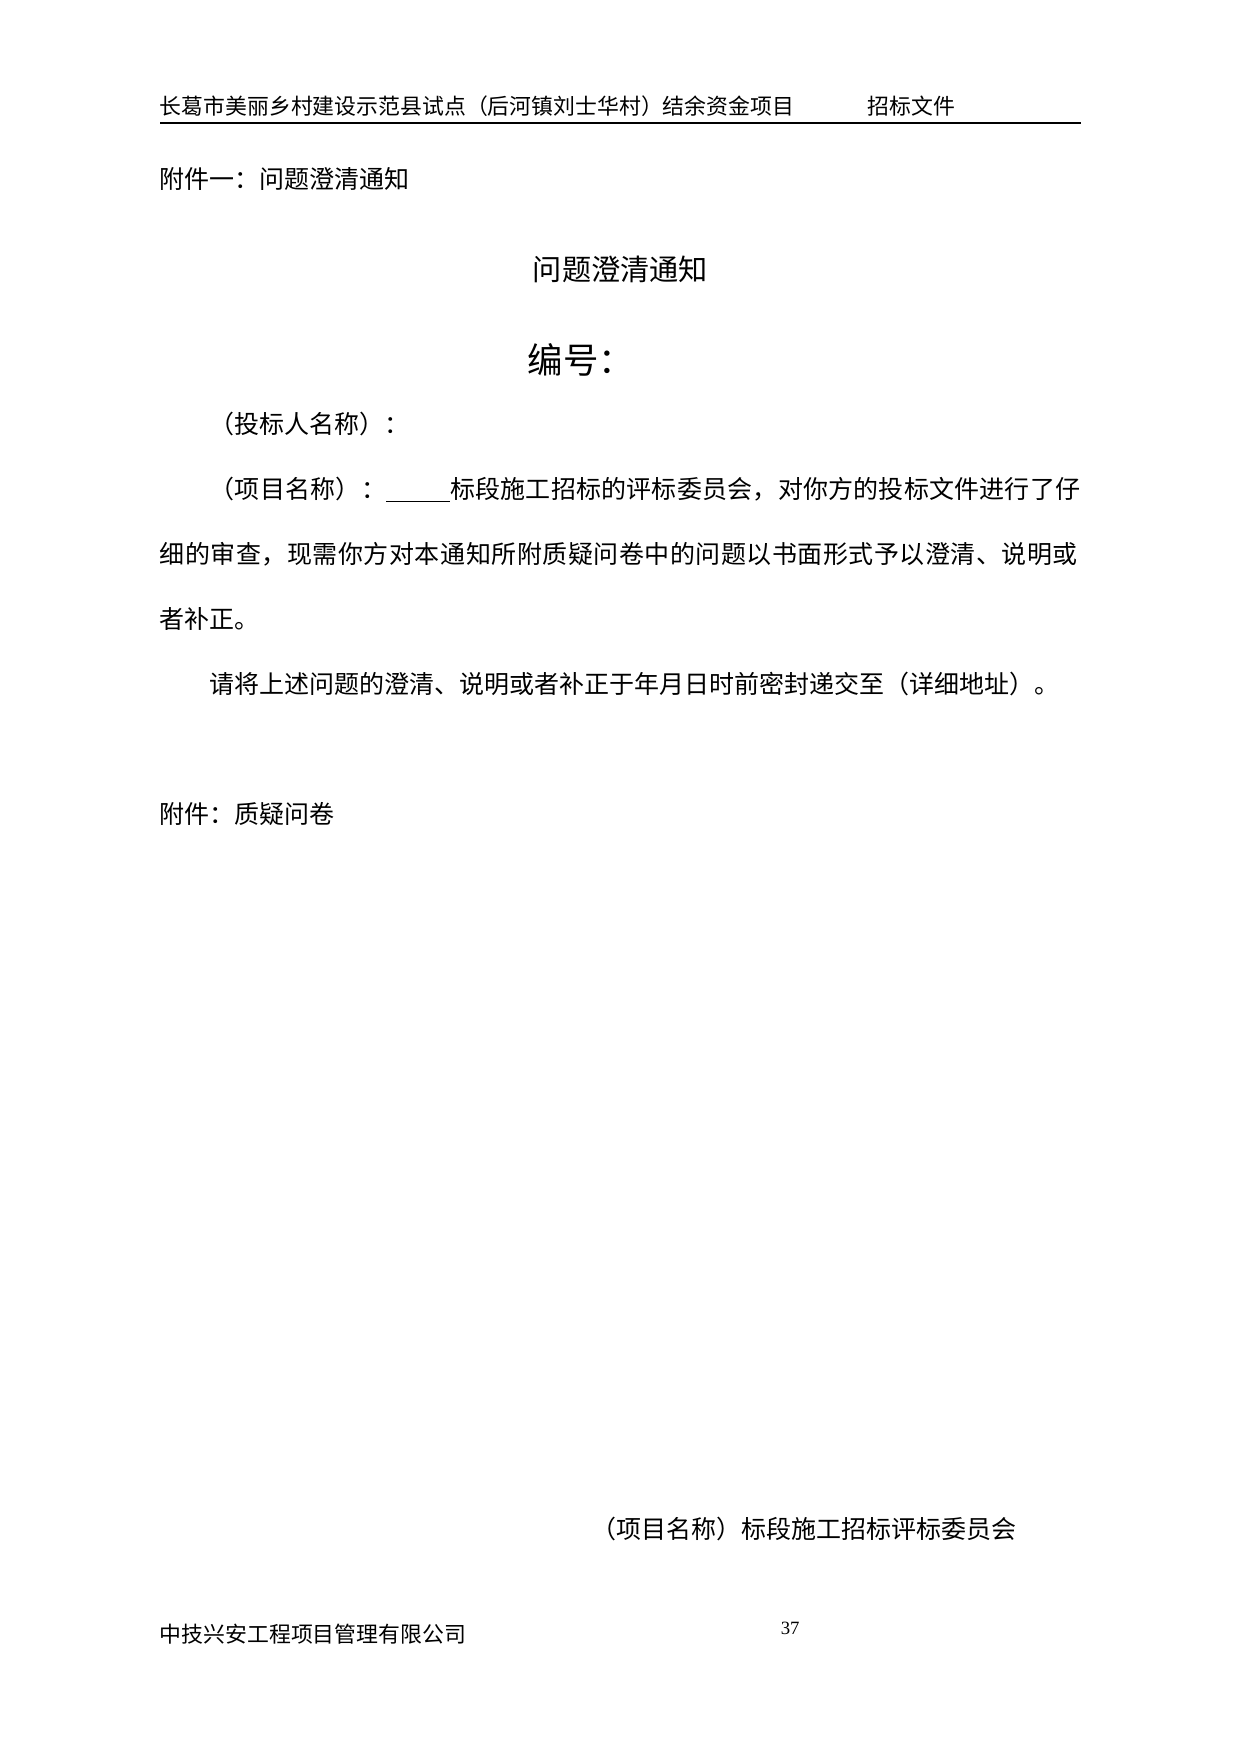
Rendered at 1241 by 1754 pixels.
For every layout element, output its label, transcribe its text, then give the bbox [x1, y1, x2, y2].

text （项目名称）： 标段施工招标的评标委员会，对你方的投标文件进行了仔细的审查，现需你方对本通知所附质疑问卷中的问题以书面形式予以澄清、说明或者补正。 [159, 455, 1081, 650]
text 附件一：问题澄清通知 [159, 145, 1081, 210]
text 请将上述问题的澄清、说明或者补正于年月日时前密封递交至（详细地址）。 [159, 650, 1081, 715]
text 附件：质疑问卷 [159, 780, 1081, 845]
text 编号： [159, 325, 1081, 390]
text 问题澄清通知 [159, 235, 1081, 300]
text （项目名称）标段施工招标评标委员会 [159, 1495, 1081, 1560]
text （投标人名称）： [159, 390, 1081, 455]
